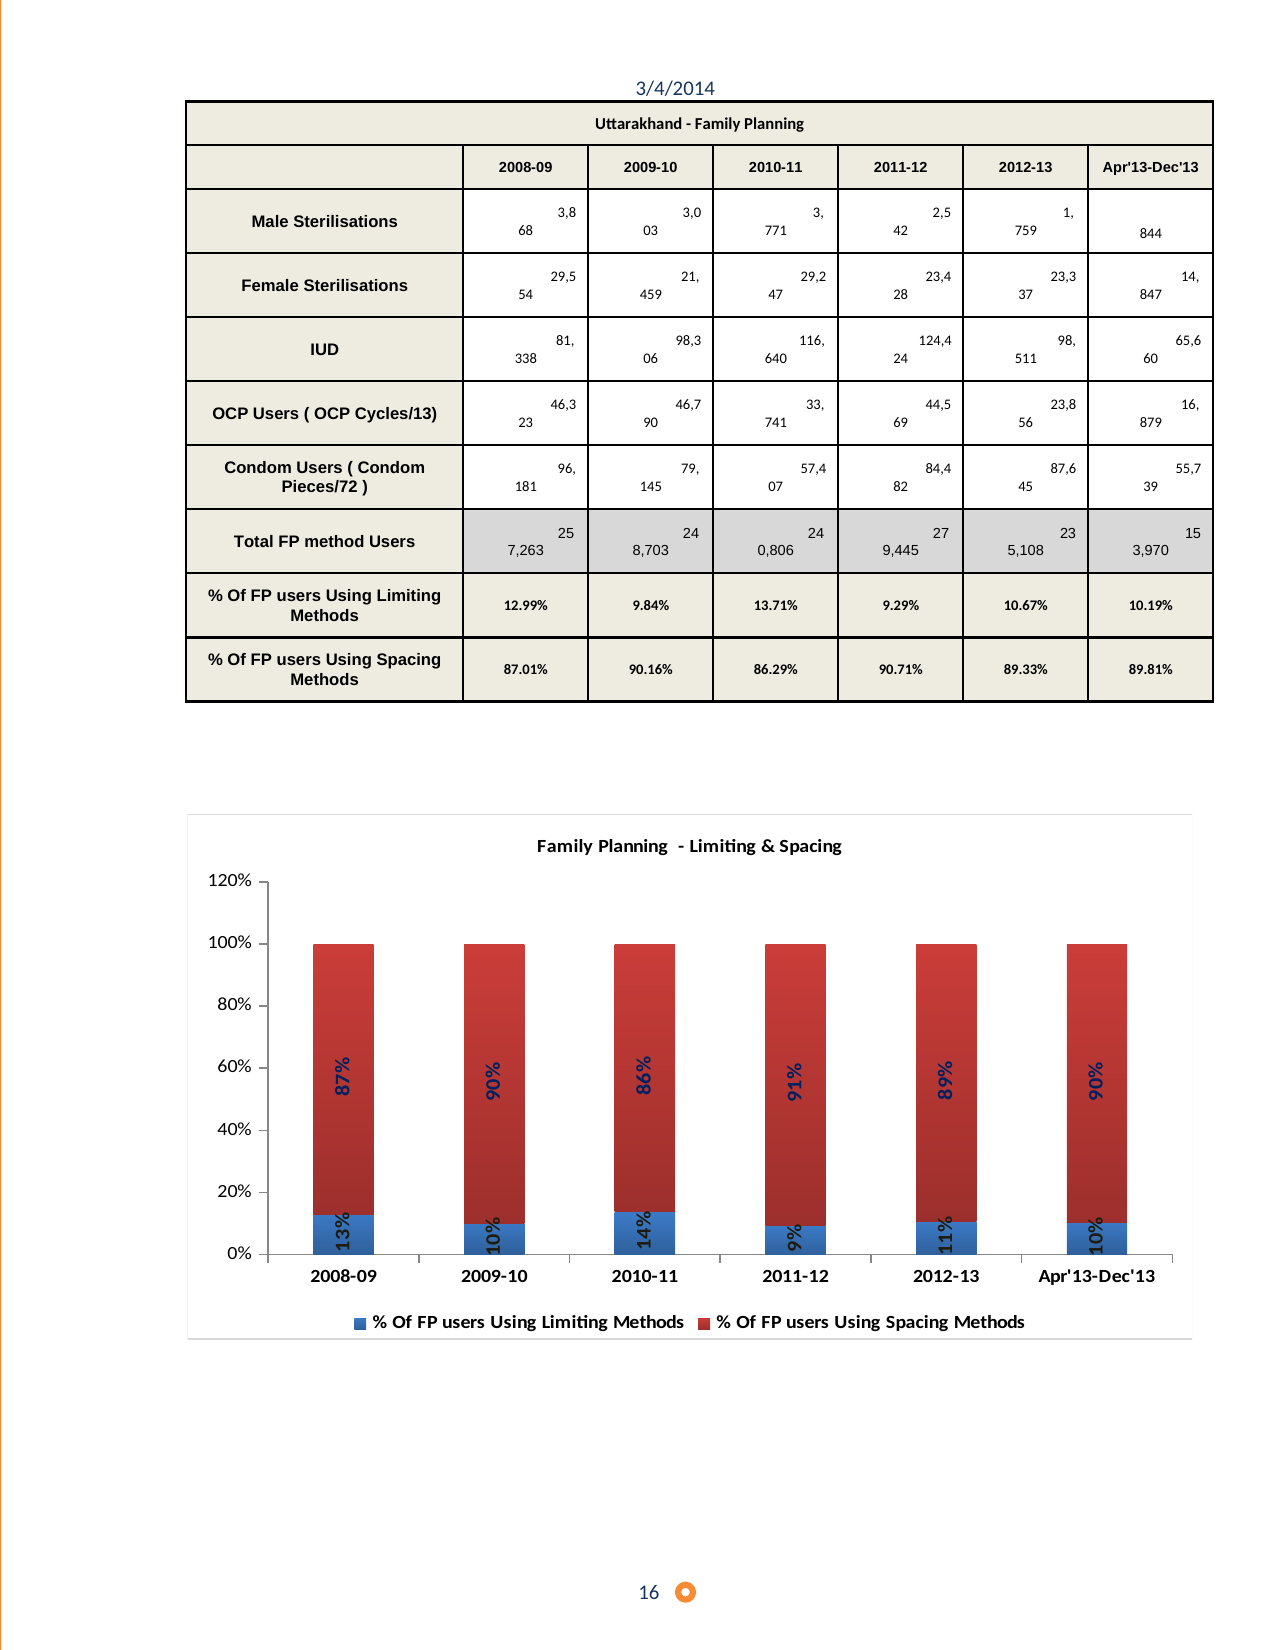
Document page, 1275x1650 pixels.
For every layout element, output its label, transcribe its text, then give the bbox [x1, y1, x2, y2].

table_cell 9.84% [589, 574, 712, 636]
table_cell % Of FP users Using Spacing Methods [187, 639, 462, 700]
table_cell 235,108 [964, 510, 1087, 572]
table_cell 1,759 [964, 190, 1087, 252]
table_cell 98,511 [964, 318, 1087, 380]
table_cell 65,660 [1089, 318, 1212, 380]
table_cell 257,263 [464, 510, 587, 572]
table_cell Male Sterilisations [187, 190, 462, 252]
table_cell 279,445 [839, 510, 962, 572]
table_cell 81,338 [464, 318, 587, 380]
table_cell 89.81% [1089, 639, 1212, 700]
table_cell 23,428 [839, 254, 962, 316]
table_cell 44,569 [839, 382, 962, 444]
table_cell 3,868 [464, 190, 587, 252]
table_cell 3,771 [714, 190, 837, 252]
table_cell OCP Users ( OCP Cycles/13) [187, 382, 462, 444]
table_cell 79,145 [589, 446, 712, 508]
table_cell 153,970 [1089, 510, 1212, 572]
table_cell Female Sterilisations [187, 254, 462, 316]
table_cell 87,645 [964, 446, 1087, 508]
table_cell 14,847 [1089, 254, 1212, 316]
table_cell 240,806 [714, 510, 837, 572]
table_cell Condom Users ( Condom Pieces/72 ) [187, 446, 462, 508]
table_cell 13.71% [714, 574, 837, 636]
table_cell 21,459 [589, 254, 712, 316]
table_cell 84,482 [839, 446, 962, 508]
table_cell 90.71% [839, 639, 962, 700]
table_cell 12.99% [464, 574, 587, 636]
table_cell 116,640 [714, 318, 837, 380]
table_cell 29,554 [464, 254, 587, 316]
table_cell 46,323 [464, 382, 587, 444]
table_cell 16,879 [1089, 382, 1212, 444]
table_cell 844 [1089, 190, 1212, 252]
table_cell 124,424 [839, 318, 962, 380]
table_cell 10.67% [964, 574, 1087, 636]
table_cell IUD [187, 318, 462, 380]
table_cell 29,247 [714, 254, 837, 316]
table_cell 2,542 [839, 190, 962, 252]
table_cell 3,003 [589, 190, 712, 252]
table_cell Apr'13-Dec'13 [1089, 146, 1212, 188]
table_cell 9.29% [839, 574, 962, 636]
table_cell 2011-12 [839, 146, 962, 188]
table_cell Total FP method Users [187, 510, 462, 572]
table_cell 23,856 [964, 382, 1087, 444]
table_cell 23,337 [964, 254, 1087, 316]
table_cell 89.33% [964, 639, 1087, 700]
table_header Uttarakhand - Family Planning [187, 103, 1212, 144]
table_cell 2010-11 [714, 146, 837, 188]
table_cell 2008-09 [464, 146, 587, 188]
table_cell 86.29% [714, 639, 837, 700]
table_cell 98,306 [589, 318, 712, 380]
table_cell 2009-10 [589, 146, 712, 188]
table_cell 10.19% [1089, 574, 1212, 636]
table_cell 55,739 [1089, 446, 1212, 508]
table_cell 33,741 [714, 382, 837, 444]
table_cell 248,703 [589, 510, 712, 572]
table_cell 2012-13 [964, 146, 1087, 188]
table_cell 57,407 [714, 446, 837, 508]
table_cell 87.01% [464, 639, 587, 700]
table_cell 90.16% [589, 639, 712, 700]
table_cell [187, 146, 462, 188]
table_cell % Of FP users Using Limiting Methods [187, 574, 462, 636]
table_cell 46,790 [589, 382, 712, 444]
table_cell 96,181 [464, 446, 587, 508]
